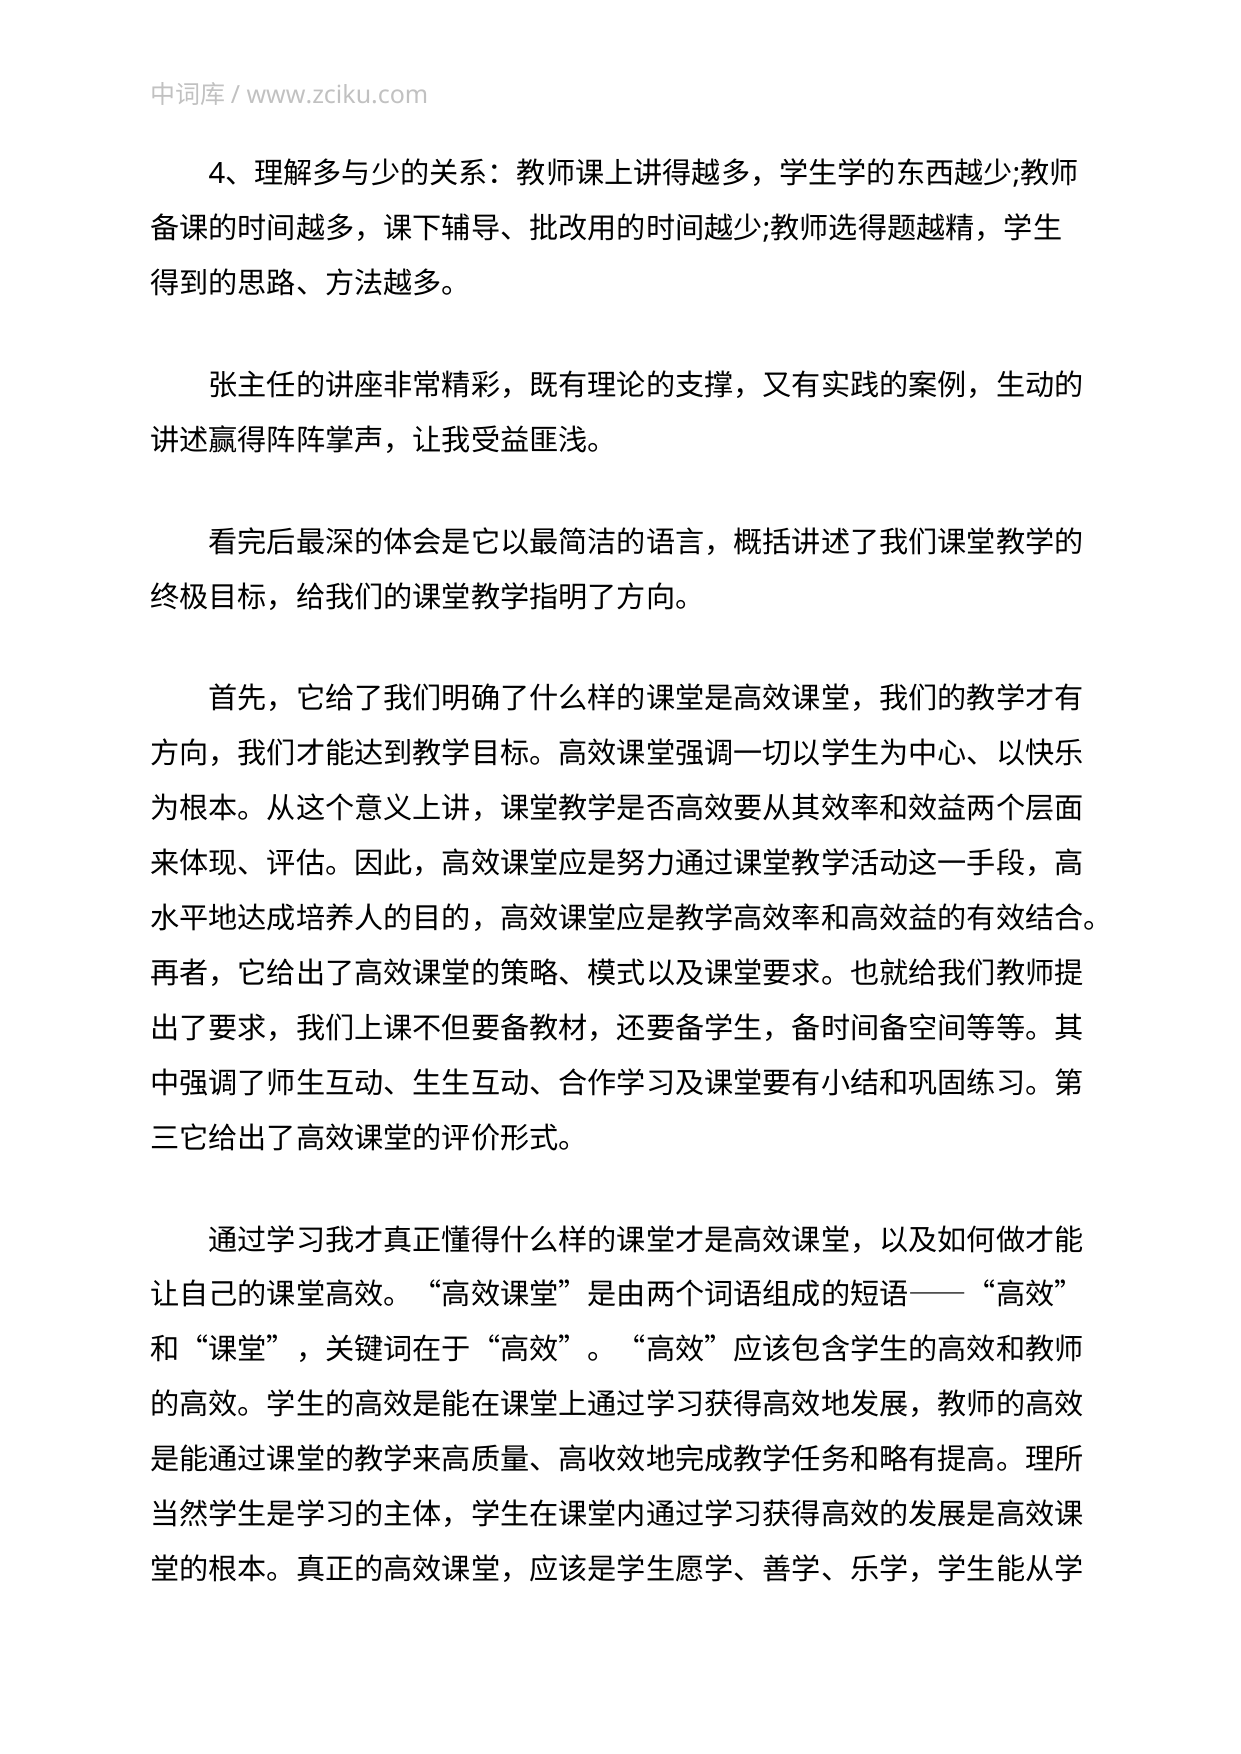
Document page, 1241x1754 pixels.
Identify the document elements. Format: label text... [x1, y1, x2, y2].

text 张主任的讲座非常精彩，既有理论的支撑，又有实践的案例，生动的讲述赢得阵阵掌声，让我受益匪浅。 [150, 362, 1090, 459]
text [150, 1216, 1090, 1588]
text 看完后最深的体会是它以最简洁的语言，概括讲述了我们课堂教学的终极目标，给我们的课堂教学指明了方向。 [150, 518, 1090, 616]
text 首先，它给了我们明确了什么样的课堂是高效课堂，我们的教学才有方向，我们才能达到教学目标。高效课堂强调一切以学生为中心、以快乐为根本。从这个意义上讲，课堂教学是否高效要从其效率和效益两个层面来体现、评估。因此，高效课堂应是努力通过课堂教学活动这一手段，高水平地达成培养人的目的，高效课堂应是教学高效率和高效益的有效结合。再者，它给出了高效课堂的策略、模式以及课堂要求。也就给我们教师提出了要求，我们上课不但要备教材，还要备学生，备时间备空间等等。其中强调了师生互动、生生互动、合作学习及课堂要有小结和巩固练习。第三它给出了高效课堂的评价形式。 [150, 675, 1090, 1157]
text 4、理解多与少的关系：教师课上讲得越多，学生学的东西越少;教师备课的时间越多，课下辅导、批改用的时间越少;教师选得题越精，学生得到的思路、方法越多。 [150, 150, 1090, 302]
